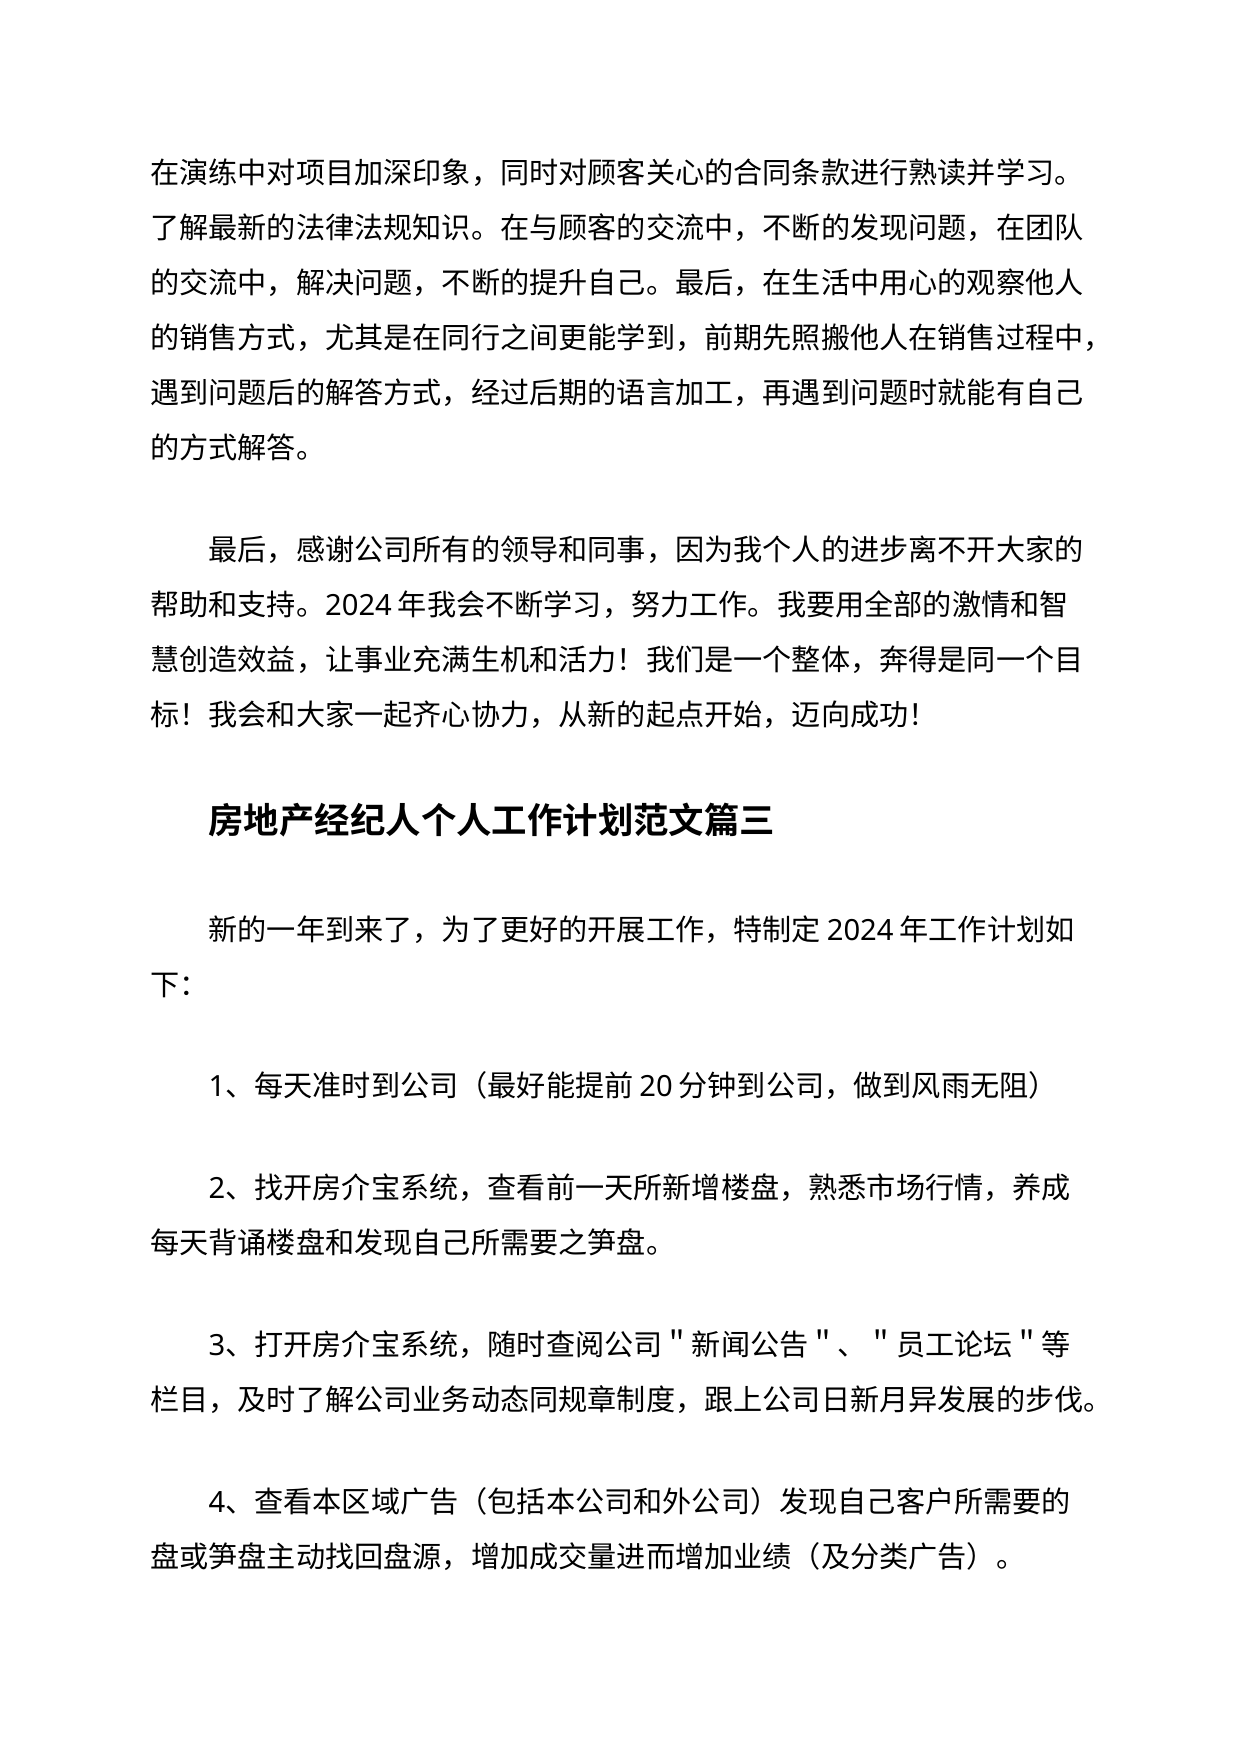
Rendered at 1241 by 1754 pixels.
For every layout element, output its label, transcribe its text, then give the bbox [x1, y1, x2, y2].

text 最后，感谢公司所有的领导和同事，因为我个人的进步离不开大家的帮助和支持。2024年我会不断学习，努力工作。我要用全部的激情和智慧创造效益，让事业充满生机和活力！我们是一个整体，奔得是同一个目标！我会和大家一起齐心协力，从新的起点开始，迈向成功！ [150, 526, 1090, 733]
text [150, 150, 1090, 467]
text 2、找开房介宝系统，查看前一天所新增楼盘，熟悉市场行情，养成每天背诵楼盘和发现自己所需要之笋盘。 [150, 1165, 1090, 1262]
text 4、查看本区域广告（包括本公司和外公司）发现自己客户所需要的盘或笋盘主动找回盘源，增加成交量进而增加业绩（及分类广告）。 [150, 1478, 1090, 1576]
text 房地产经纪人个人工作计划范文篇三 [150, 793, 1090, 844]
text 新的一年到来了，为了更好的开展工作，特制定2024年工作计划如下： [150, 906, 1090, 1003]
text 3、打开房介宝系统，随时查阅公司＂新闻公告＂、＂员工论坛＂等栏目，及时了解公司业务动态同规章制度，跟上公司日新月异发展的步伐。 [150, 1322, 1090, 1419]
text 1、每天准时到公司（最好能提前20分钟到公司，做到风雨无阻） [150, 1063, 1090, 1105]
